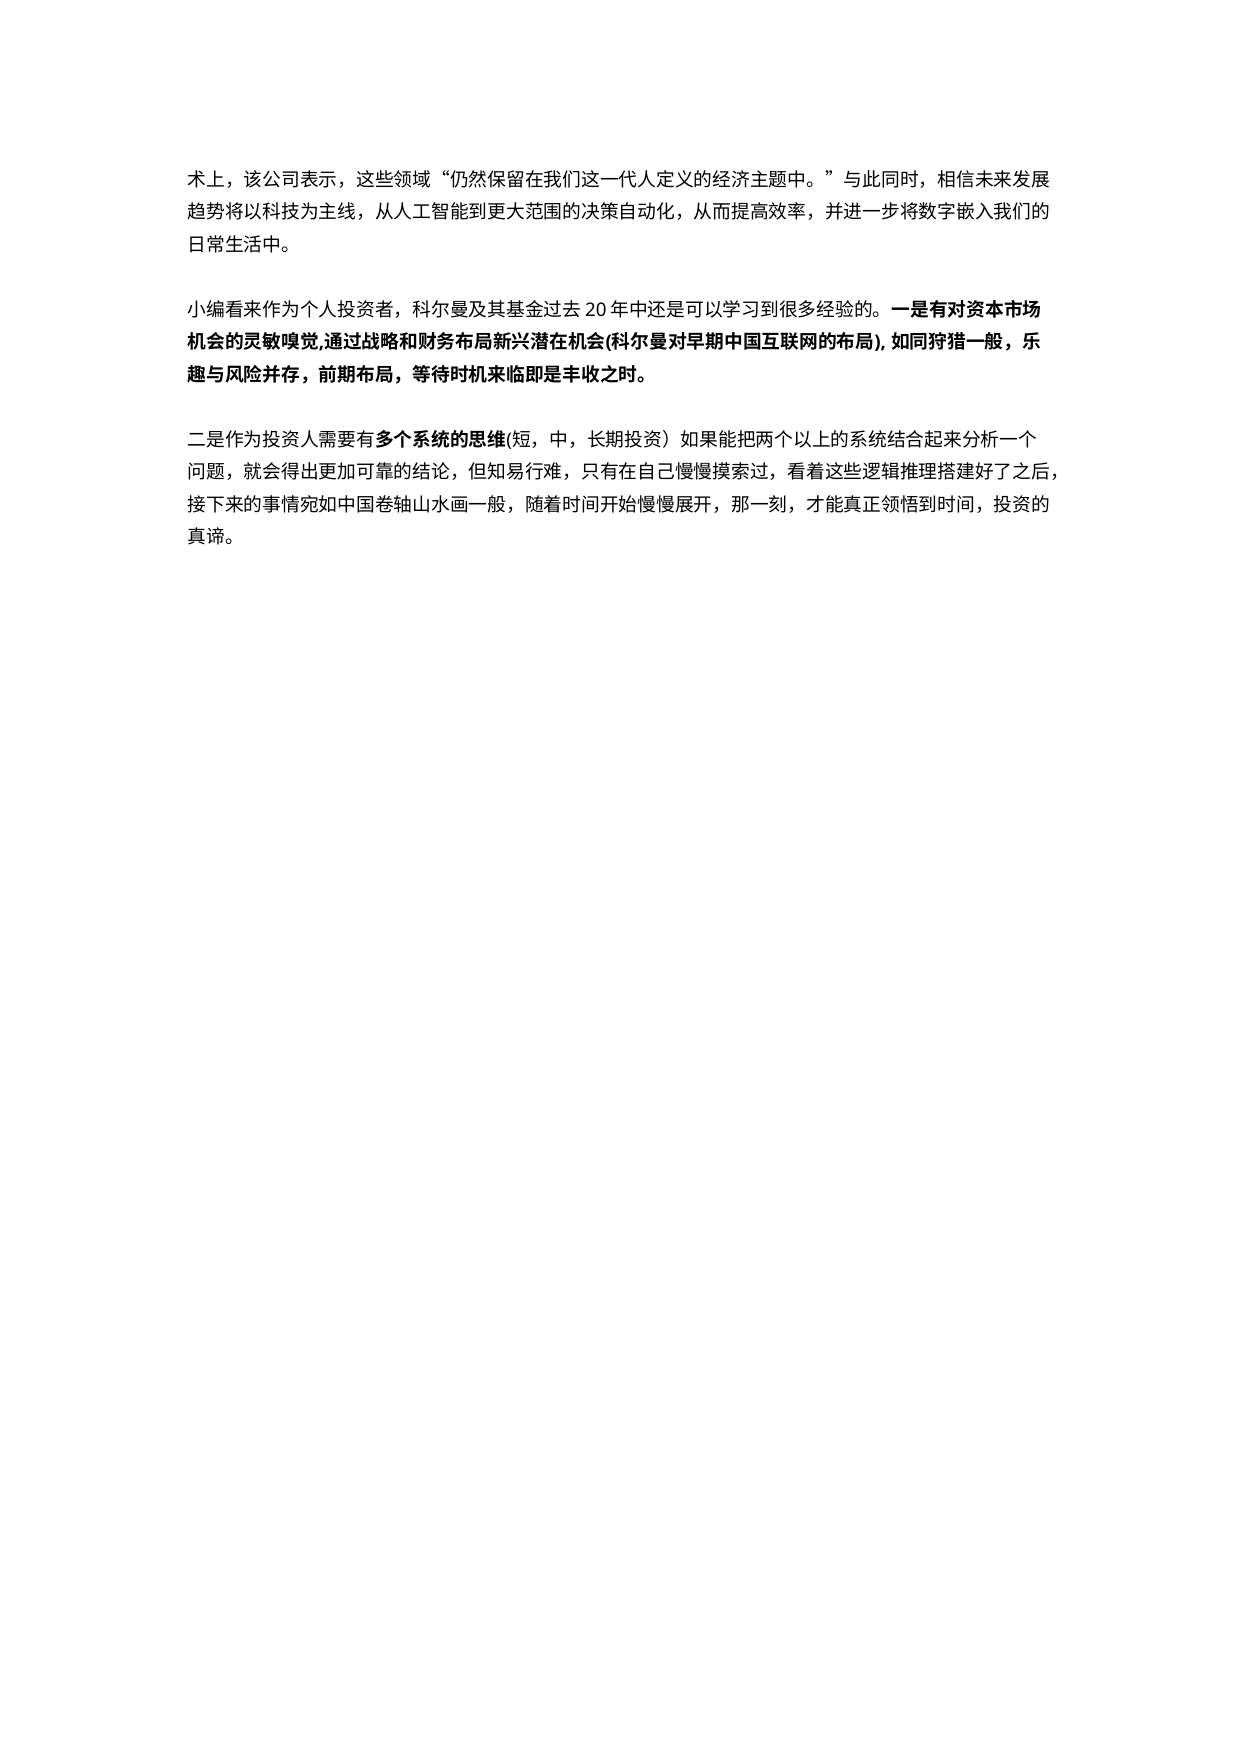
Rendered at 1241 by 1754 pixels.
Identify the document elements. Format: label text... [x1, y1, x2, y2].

text 小编看来作为个人投资者，科尔曼及其基金过去20年中还是可以学习到很多经验的。一是有对资本市场机会的灵敏嗅觉,通过战略和财务布局新兴潜在机会(科尔曼对早期中国互联网的布局), 如同狩猎一般，乐趣与风险并存，前期布局，等待时机来临即是丰收之时。 [187, 292, 1053, 389]
text 二是作为投资人需要有多个系统的思维(短，中，长期投资）如果能把两个以上的系统结合起来分析一个问题，就会得出更加可靠的结论，但知易行难，只有在自己慢慢摸索过，看着这些逻辑推理搭建好了之后，接下来的事情宛如中国卷轴山水画一般，随着时间开始慢慢展开，那一刻，才能真正领悟到时间，投资的真谛。 [187, 422, 1053, 552]
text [187, 162, 1053, 259]
